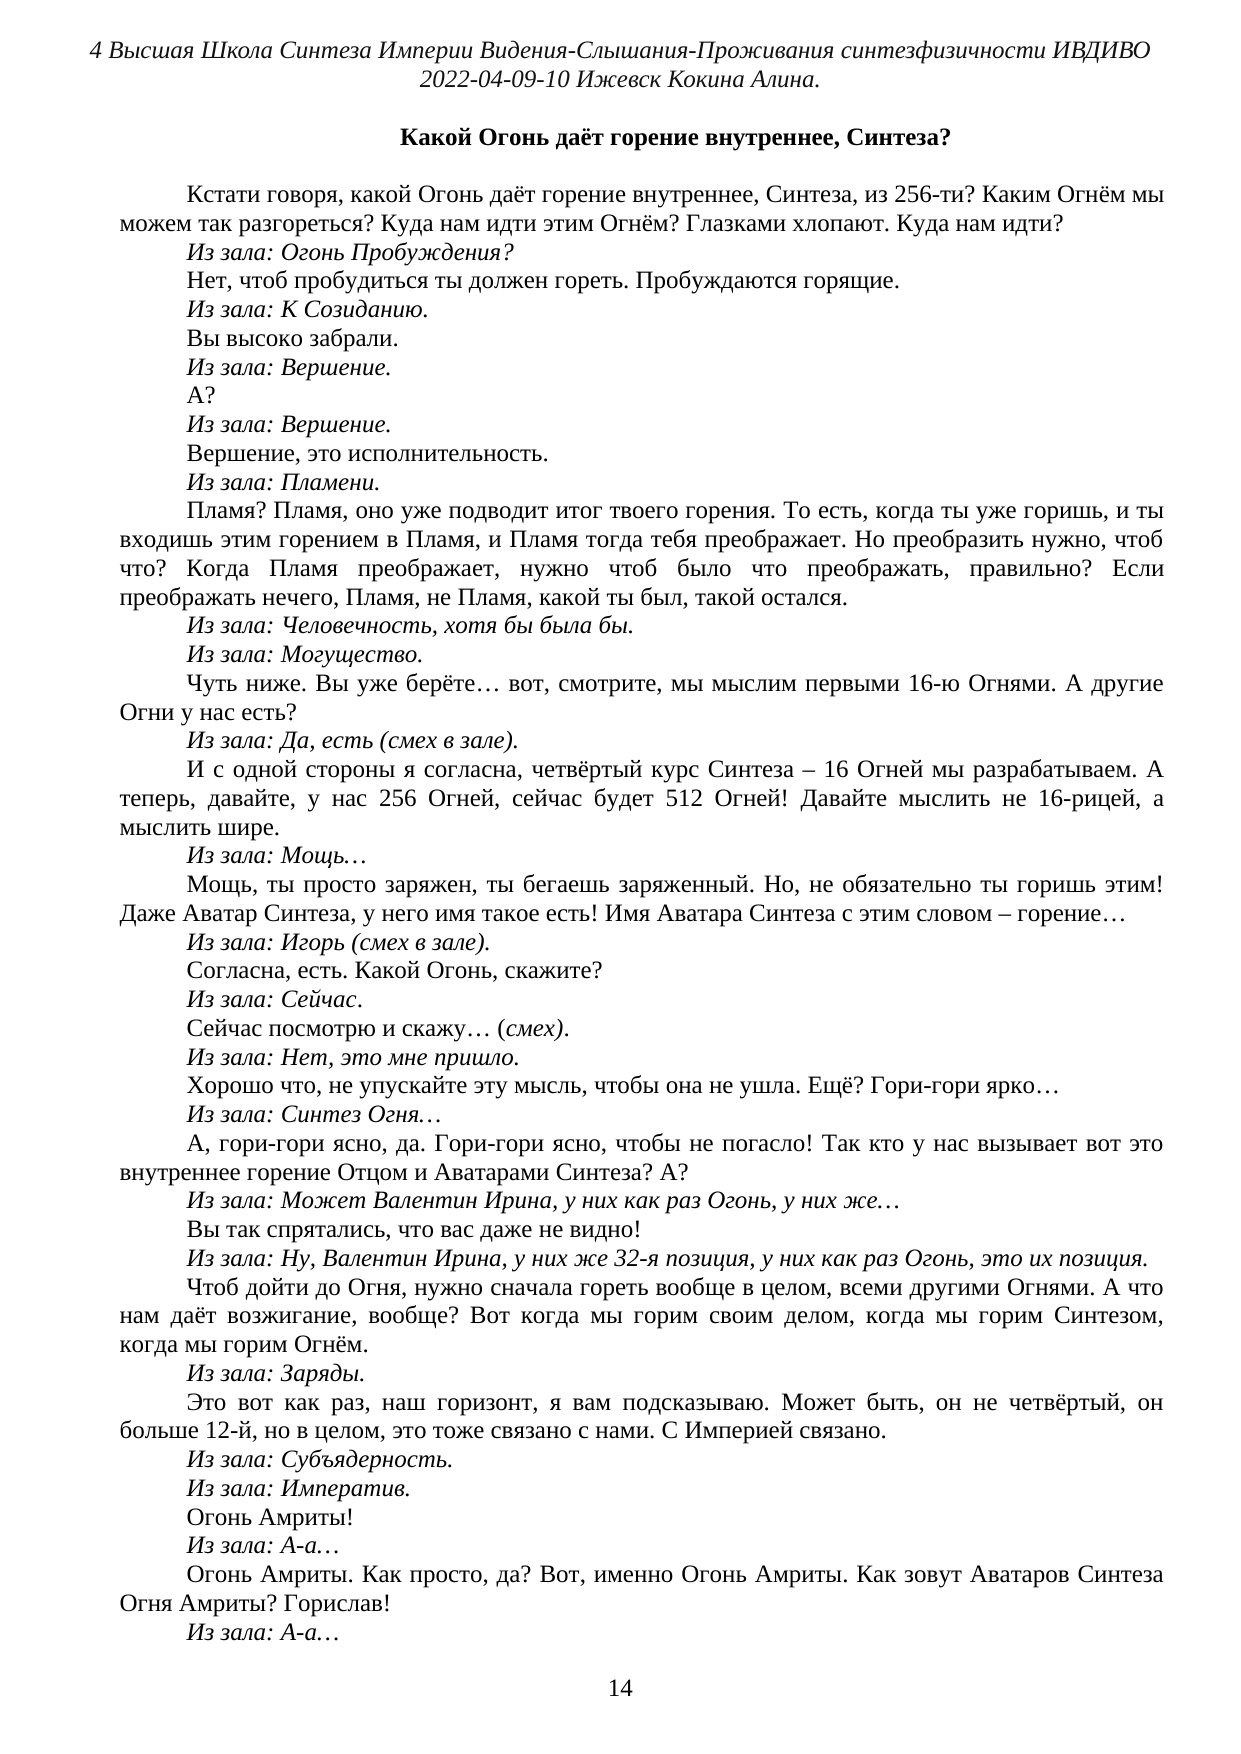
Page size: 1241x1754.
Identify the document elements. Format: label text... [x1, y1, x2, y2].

text Из зала: Могущество. [119, 639, 1165, 668]
text Хорошо что, не упускайте эту мысль, чтобы она не ушла. Ещё? Гори-гори ярко… [119, 1070, 1165, 1099]
text Вершение, это исполнительность. [119, 438, 1165, 467]
text Из зала: Игорь (смех в зале). [119, 927, 1165, 955]
text Из зала: Вершение. [119, 352, 1165, 380]
text Из зала: Мощь… [119, 840, 1165, 869]
text Из зала: А-а… [119, 1617, 1165, 1645]
text А? [119, 380, 1165, 409]
text Вы так спрятались, что вас даже не видно! [119, 1214, 1165, 1243]
text И с одной стороны я согласна, четвёртый курс Синтеза – 16 Огней мы разрабатываем. А теперь, давайте, у нас 256 Огней, сейчас будет 512 Огней! Давайте мыслить не 16-рицей, а мыслить шире. [119, 754, 1165, 840]
text Огонь Амриты! [119, 1502, 1165, 1530]
text Из зала: Пламени. [119, 467, 1165, 495]
text Из зала: Огонь Пробуждения? [119, 237, 1165, 265]
text Мощь, ты просто заряжен, ты бегаешь заряженный. Но, не обязательно ты горишь этим! Даже Аватар Синтеза, у него имя такое есть! Имя Аватара Синтеза с этим словом – горение… [119, 869, 1165, 927]
text Из зала: Да, есть (смех в зале). [119, 725, 1165, 754]
text Сейчас посмотрю и скажу… (смех). [119, 1013, 1165, 1042]
text Из зала: Вершение. [119, 409, 1165, 438]
text Какой Огонь даёт горение внутреннее, Синтеза? [119, 122, 1165, 150]
text Кстати говоря, какой Огонь даёт горение внутреннее, Синтеза, из 256-ти? Каким Огнём мы можем так разгореться? Куда нам идти этим Огнём? Глазками хлопают. Куда нам идти? [119, 179, 1165, 237]
text Из зала: Сейчас. [119, 984, 1165, 1013]
text Из зала: Заряды. [119, 1358, 1165, 1387]
text Из зала: К Созиданию. [119, 294, 1165, 323]
text Чуть ниже. Вы уже берёте… вот, смотрите, мы мыслим первыми 16-ю Огнями. А другие Огни у нас есть? [119, 668, 1165, 725]
text Из зала: Синтез Огня… [119, 1099, 1165, 1128]
text Согласна, есть. Какой Огонь, скажите? [119, 955, 1165, 984]
text Из зала: Может Валентин Ирина, у них как раз Огонь, у них же… [119, 1185, 1165, 1214]
text Из зала: Нет, это мне пришло. [119, 1042, 1165, 1070]
text Огонь Амриты. Как просто, да? Вот, именно Огонь Амриты. Как зовут Аватаров Синтеза Огня Амриты? Горислав! [119, 1559, 1165, 1617]
text Это вот как раз, наш горизонт, я вам подсказываю. Может быть, он не четвёртый, он больше 12-й, но в целом, это тоже связано с нами. С Империей связано. [119, 1387, 1165, 1444]
text Чтоб дойти до Огня, нужно сначала гореть вообще в целом, всеми другими Огнями. А что нам даёт возжигание, вообще? Вот когда мы горим своим делом, когда мы горим Синтезом, когда мы горим Огнём. [119, 1272, 1165, 1358]
text Нет, чтоб пробудиться ты должен гореть. Пробуждаются горящие. [119, 265, 1165, 294]
text Из зала: Императив. [119, 1473, 1165, 1502]
text Вы высоко забрали. [119, 323, 1165, 352]
text А, гори-гори ясно, да. Гори-гори ясно, чтобы не погасло! Так кто у нас вызывает вот это внутреннее горение Отцом и Аватарами Синтеза? А? [119, 1128, 1165, 1185]
text Из зала: Субъядерность. [119, 1444, 1165, 1473]
text Из зала: Человечность, хотя бы была бы. [119, 610, 1165, 639]
text Из зала: А-а… [119, 1530, 1165, 1559]
text Из зала: Ну, Валентин Ирина, у них же 32-я позиция, у них как раз Огонь, это их позиция. [119, 1243, 1165, 1272]
text Пламя? Пламя, оно уже подводит итог твоего горения. То есть, когда ты уже горишь, и ты входишь этим горением в Пламя, и Пламя тогда тебя преображает. Но преобразить нужно, чтоб что? Когда Пламя преображает, нужно чтоб было что преображать, правильно? Если преображать нечего, Пламя, не Пламя, какой ты был, такой остался. [119, 495, 1165, 610]
